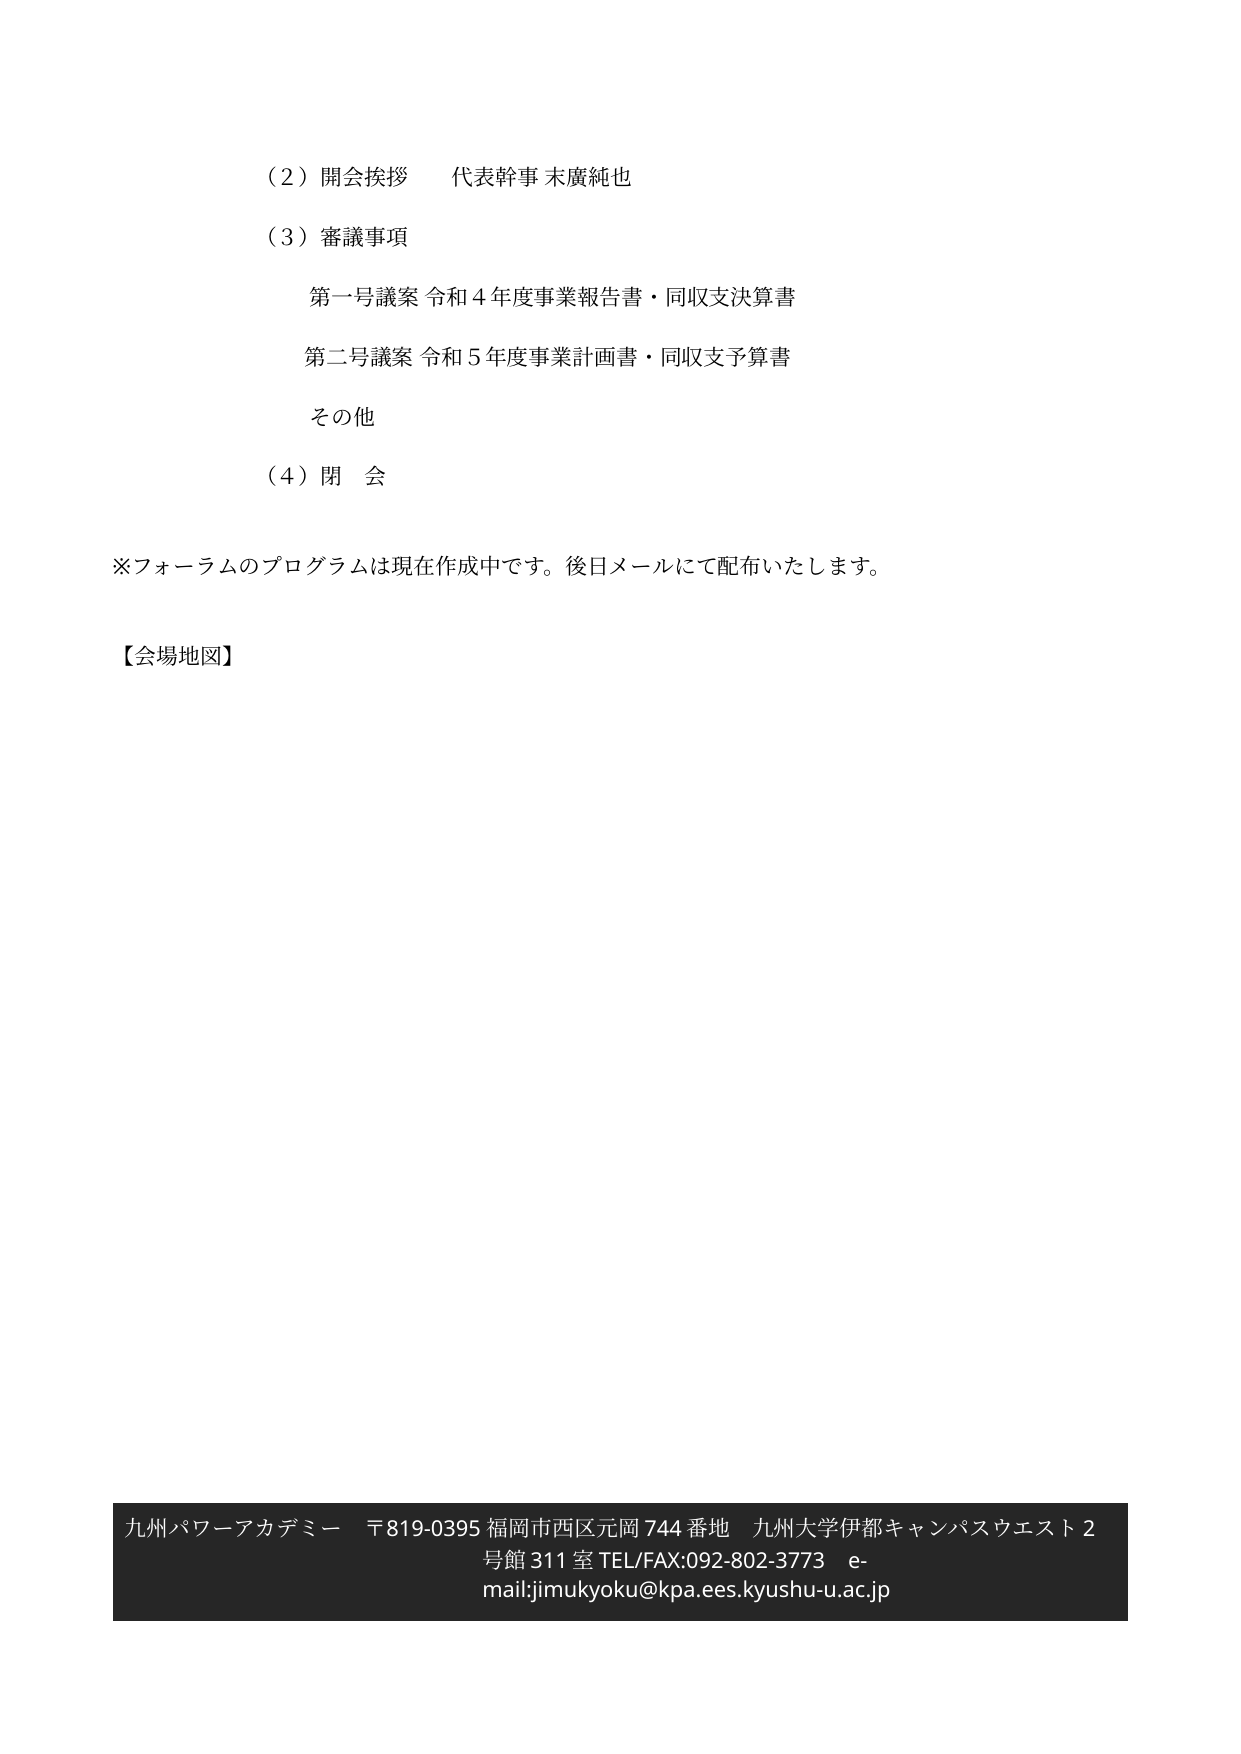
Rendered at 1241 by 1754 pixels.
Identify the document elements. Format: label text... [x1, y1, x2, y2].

text （４）閉 会 [112, 445, 1128, 505]
text （２）開会挨拶 代表幹事 末廣純也 [112, 146, 1128, 206]
text 第二号議案 令和５年度事業計画書・同収支予算書 [112, 326, 1128, 386]
text ※フォーラムのプログラムは現在作成中です。後日メールにて配布いたします。 [112, 535, 1128, 595]
text その他 [112, 386, 1128, 445]
text 第一号議案 令和４年度事業報告書・同収支決算書 [112, 266, 1128, 326]
text （３）審議事項 [112, 206, 1128, 266]
text 【会場地図】 [112, 625, 1128, 684]
